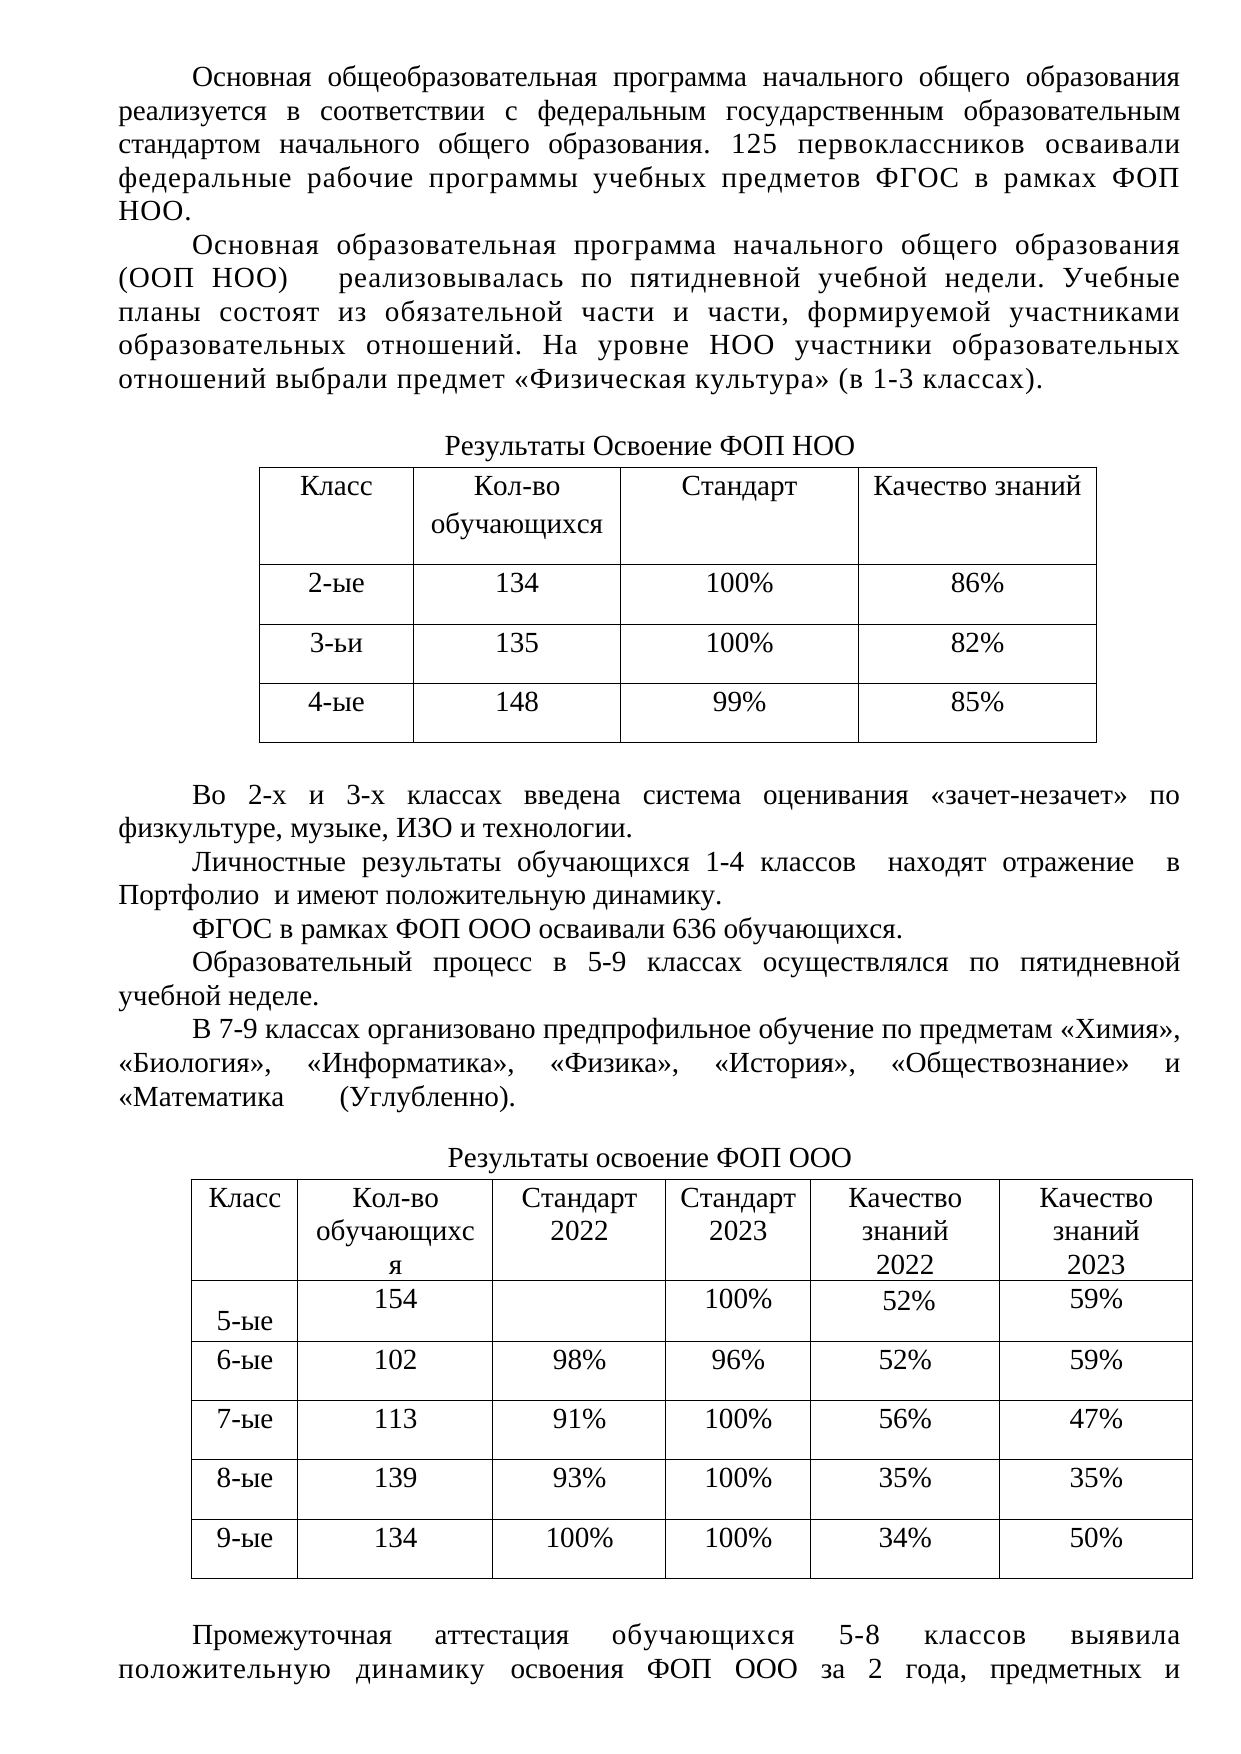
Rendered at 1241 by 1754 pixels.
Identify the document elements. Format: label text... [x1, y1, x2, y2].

table_header Стандарт 2022 [493, 1180, 665, 1280]
text Основная общеобразовательная программа начального общего образования реализуется в соответствии с федеральным государственным образовательным стандартом начального общего образования. 125 первоклассников осваивали федеральные рабочие программы учебных предметов ФГОС в рамках ФОП НОО. [118, 59, 1181, 227]
table_cell 134 [414, 565, 620, 624]
text Образовательный процесс в 5-9 классах осуществлялся по пятидневной учебной неделе. [118, 944, 1181, 1012]
table_cell 35% [1000, 1460, 1192, 1519]
text В 7-9 классах организовано предпрофильное обучение по предметам «Химия», «Биология», «Информатика», «Физика», «История», «Обществознание» и «Математика (Углубленно). [118, 1012, 1181, 1140]
table_cell 91% [493, 1401, 665, 1459]
table_cell 3-ьи [260, 625, 413, 683]
table_cell 59% [1000, 1342, 1192, 1400]
table_header Кол-во обучающихся [414, 468, 620, 564]
table_cell 93% [493, 1460, 665, 1519]
table_cell 82% [859, 625, 1096, 683]
table_header Качество знаний 2022 [811, 1180, 999, 1280]
table_cell 6-ые [192, 1342, 297, 1400]
table_cell 52% [811, 1342, 999, 1400]
table_header Стандарт [621, 468, 858, 564]
table_cell 100% [621, 565, 858, 624]
table_cell 135 [414, 625, 620, 683]
table_header Качество знаний 2023 [1000, 1180, 1192, 1280]
table_cell 86% [859, 565, 1096, 624]
table_cell 113 [298, 1401, 492, 1459]
table_cell 47% [1000, 1401, 1192, 1459]
table_cell 100% [666, 1520, 810, 1578]
table_cell 100% [666, 1281, 810, 1341]
table_cell 9-ые [192, 1520, 297, 1578]
table_cell 2-ые [260, 565, 413, 624]
table_cell 7-ые [192, 1401, 297, 1459]
text Результаты Освоение ФОП НОО [118, 428, 1181, 462]
table_cell 148 [414, 684, 620, 742]
table_cell 139 [298, 1460, 492, 1519]
table_cell 102 [298, 1342, 492, 1400]
text Во 2-х и 3-х классах введена система оценивания «зачет-незачет» по физкультуре, музыке, ИЗО и технологии. [118, 777, 1181, 844]
text Основная образовательная программа начального общего образования (ООП НОО) реализовывалась по пятидневной учебной недели. Учебные планы состоят из обязательной части и части, формируемой участниками образовательных отношений. На уровне НОО участники образовательных отношений выбрали предмет «Физическая культура» (в 1-3 классах). [118, 227, 1181, 394]
table_cell 56% [811, 1401, 999, 1459]
table_cell 134 [298, 1520, 492, 1578]
table_cell 100% [621, 625, 858, 683]
text Результаты освоение ФОП ООО [118, 1140, 1181, 1174]
table_cell 50% [1000, 1520, 1192, 1578]
text ФГОС в рамках ФОП ООО осваивали 636 обучающихся. [118, 911, 1181, 944]
table_cell 4-ые [260, 684, 413, 742]
table_cell 100% [493, 1520, 665, 1578]
table_cell 154 [298, 1281, 492, 1341]
table_header Класс [192, 1180, 297, 1280]
table_cell [493, 1281, 665, 1341]
table_cell 34% [811, 1520, 999, 1578]
table_header Кол-во обучающихся [298, 1180, 492, 1280]
table_cell 8-ые [192, 1460, 297, 1519]
table_header Стандарт 2023 [666, 1180, 810, 1280]
table_header Качество знаний [859, 468, 1096, 564]
table_cell 98% [493, 1342, 665, 1400]
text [118, 1617, 1181, 1684]
table_cell 59% [1000, 1281, 1192, 1341]
table_cell 96% [666, 1342, 810, 1400]
table_cell 100% [666, 1460, 810, 1519]
table_cell 5-ые [192, 1281, 297, 1341]
table_cell 85% [859, 684, 1096, 742]
table_cell 99% [621, 684, 858, 742]
table_cell 100% [666, 1401, 810, 1459]
table_cell 52% [811, 1281, 999, 1341]
table_header Класс [260, 468, 413, 564]
text Личностные результаты обучающихся 1-4 классов находят отражение в Портфолио и имеют положительную динамику. [118, 844, 1181, 911]
table_cell 35% [811, 1460, 999, 1519]
